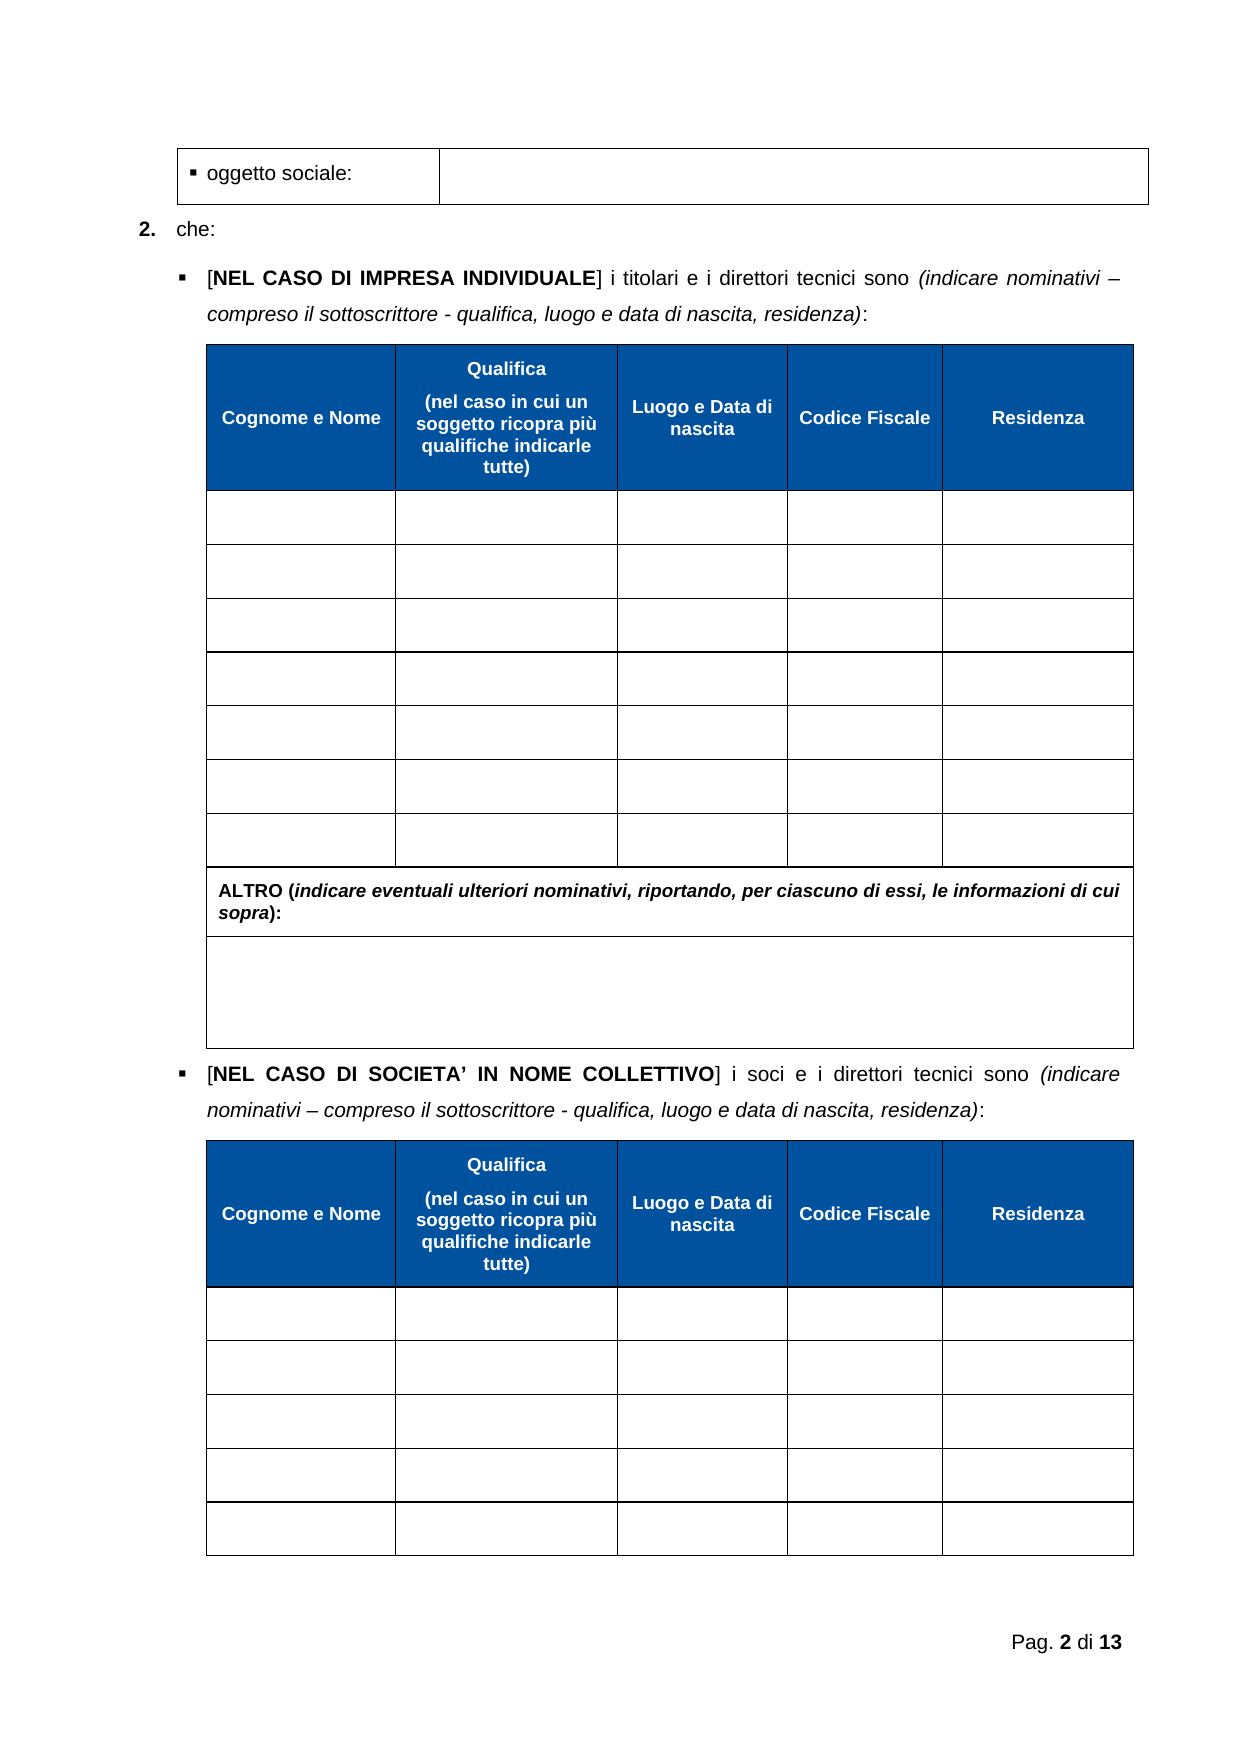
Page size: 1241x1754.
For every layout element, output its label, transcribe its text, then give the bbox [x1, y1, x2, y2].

table_cell [618, 1288, 787, 1340]
table_cell [396, 491, 617, 544]
table_cell ALTRO (indicare eventuali ulteriori nominativi, riportando, per ciascuno di essi, le informazioni di cui sopra): [207, 868, 1133, 936]
table_cell [788, 1449, 942, 1501]
table_cell [943, 1395, 1133, 1448]
table_cell [788, 760, 942, 813]
table_header Codice Fiscale [788, 345, 942, 490]
table_header Luogo e Data di nascita [618, 345, 787, 490]
table_cell [788, 1395, 942, 1448]
table_cell [943, 760, 1133, 813]
table_cell [396, 1449, 617, 1501]
table_header Codice Fiscale [788, 1141, 942, 1286]
table_cell [788, 653, 942, 705]
table_cell oggetto sociale: [178, 149, 439, 204]
table_cell [618, 706, 787, 759]
table_cell [943, 706, 1133, 759]
list che: [139, 217, 1122, 241]
table_header Qualifica (nel caso in cui un soggetto ricopra più qualifiche indicarle tutte) [396, 345, 617, 490]
table_header Luogo e Data di nascita [618, 1141, 787, 1286]
table_cell [396, 760, 617, 813]
table_cell [618, 545, 787, 598]
table_cell [207, 1341, 395, 1394]
table_cell [207, 1449, 395, 1501]
table_header Cognome e Nome [207, 345, 395, 490]
table_header Cognome e Nome [207, 1141, 395, 1286]
table_cell [396, 599, 617, 651]
table_cell [618, 1503, 787, 1555]
table_cell [396, 1341, 617, 1394]
table_cell [618, 760, 787, 813]
table_cell [943, 1449, 1133, 1501]
table_cell [788, 599, 942, 651]
table_cell [943, 491, 1133, 544]
table_cell [396, 814, 617, 866]
table_cell [396, 1503, 617, 1555]
table_cell [396, 1395, 617, 1448]
table_cell [788, 545, 942, 598]
list [NEL CASO DI IMPRESA INDIVIDUALE] i titolari e i direttori tecnici sono (indicare nominativi – compreso il sottoscrittore - qualifica, luogo e data di nascita, residenza): [177, 266, 1122, 326]
table_cell [788, 706, 942, 759]
list [NEL CASO DI SOCIETA’ IN NOME COLLETTIVO] i soci e i direttori tecnici sono (indicare nominativi – compreso il sottoscrittore - qualifica, luogo e data di nascita, residenza): [177, 1062, 1122, 1122]
table_cell [788, 491, 942, 544]
table_cell [618, 653, 787, 705]
table_cell [440, 149, 1148, 204]
table_cell [207, 1395, 395, 1448]
table_cell [943, 599, 1133, 651]
table_cell [618, 599, 787, 651]
table_cell [618, 1449, 787, 1501]
table_cell [207, 937, 1133, 1048]
table_cell [207, 760, 395, 813]
table_cell [207, 706, 395, 759]
table_cell [207, 599, 395, 651]
table_cell [396, 1288, 617, 1340]
table_cell [396, 653, 617, 705]
table_cell [943, 1341, 1133, 1394]
table_cell [618, 814, 787, 866]
table_header Residenza [943, 345, 1133, 490]
table_cell [618, 1395, 787, 1448]
table_cell [788, 1288, 942, 1340]
table_cell [207, 491, 395, 544]
table_cell [618, 1341, 787, 1394]
table_cell [207, 545, 395, 598]
table_cell [943, 1288, 1133, 1340]
table_header Residenza [943, 1141, 1133, 1286]
table_cell [396, 706, 617, 759]
table_cell [207, 1503, 395, 1555]
table_cell [943, 1503, 1133, 1555]
table_cell [788, 814, 942, 866]
table_header Qualifica (nel caso in cui un soggetto ricopra più qualifiche indicarle tutte) [396, 1141, 617, 1286]
table_cell [207, 1288, 395, 1340]
table_cell [618, 491, 787, 544]
table_cell [396, 545, 617, 598]
table_cell [207, 653, 395, 705]
table_cell [788, 1341, 942, 1394]
table_cell [943, 545, 1133, 598]
table_cell [943, 814, 1133, 866]
table_cell [788, 1503, 942, 1555]
table_cell [943, 653, 1133, 705]
table_cell [207, 814, 395, 866]
